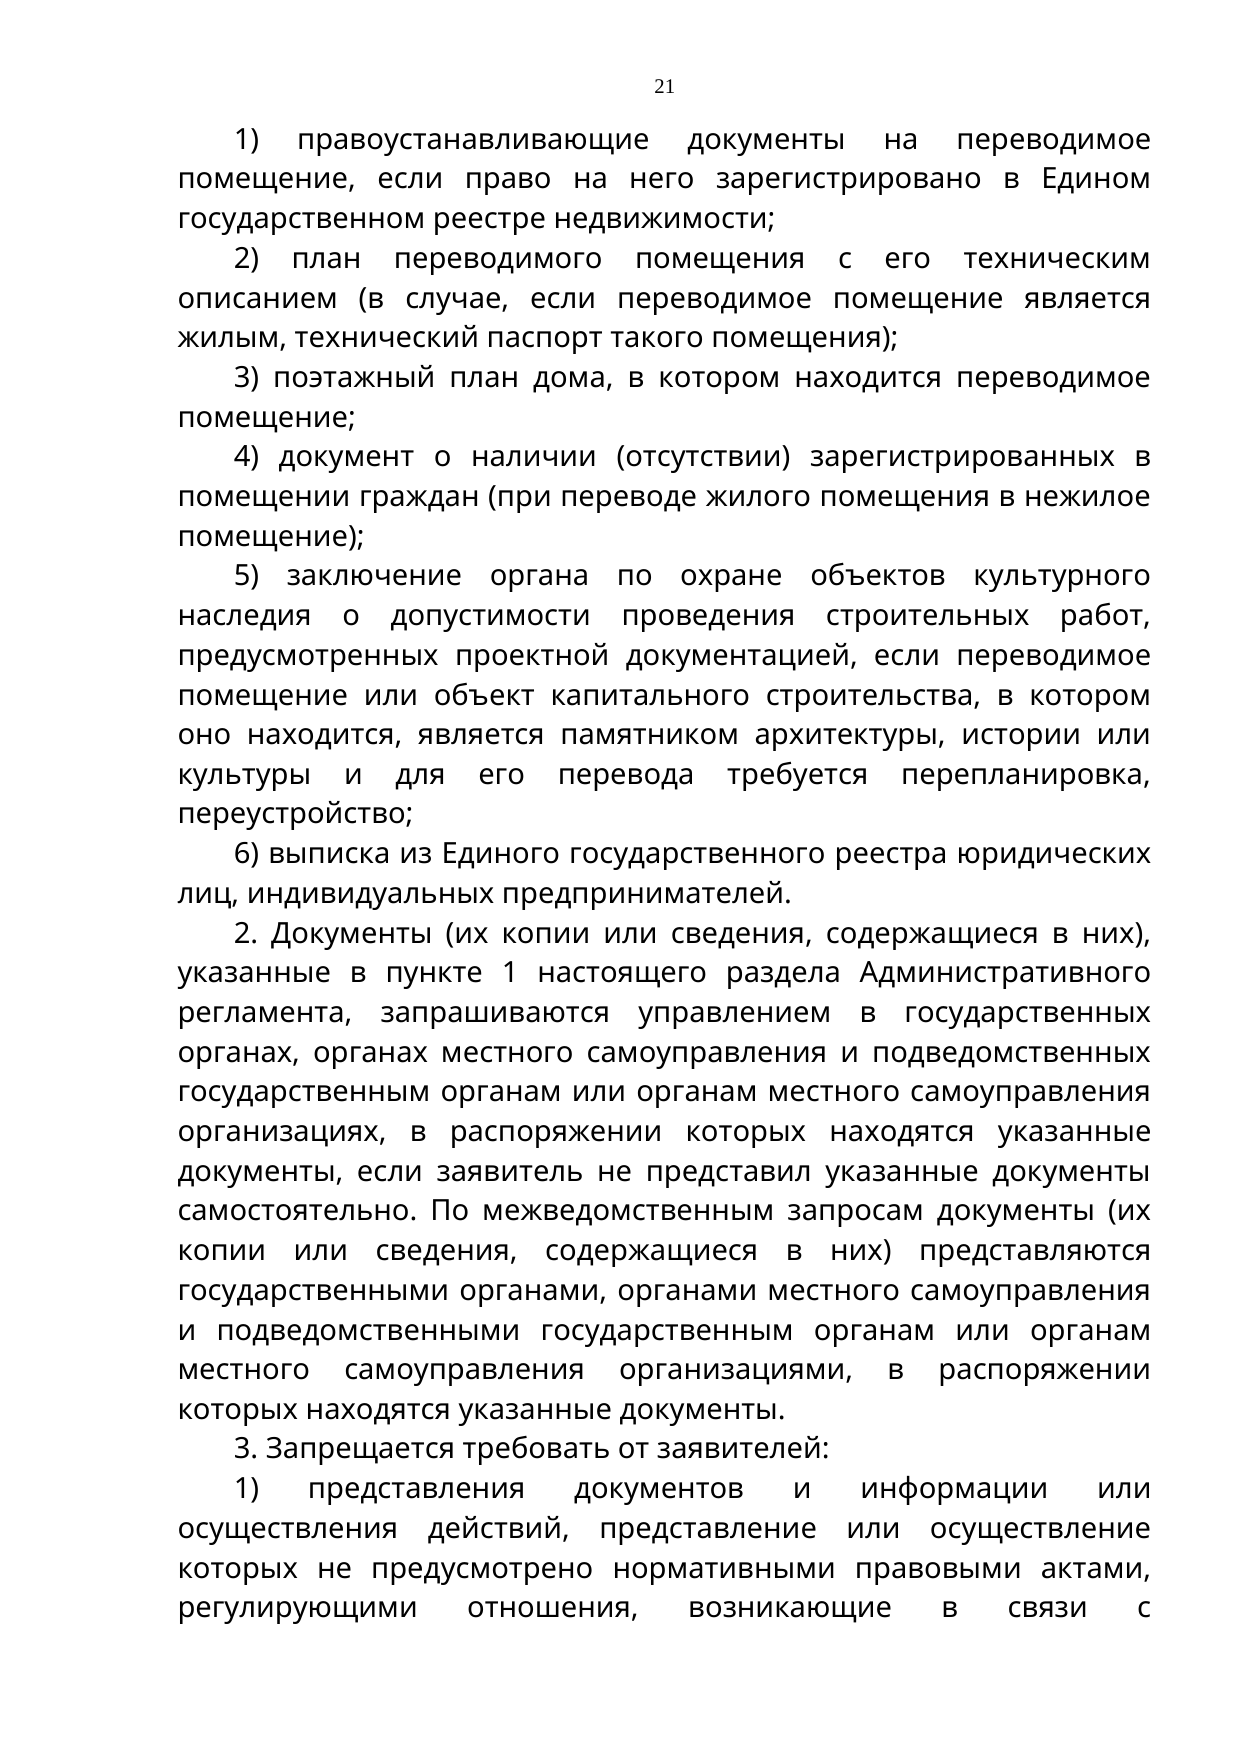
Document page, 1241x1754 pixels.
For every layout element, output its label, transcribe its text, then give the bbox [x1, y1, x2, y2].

text 5) заключение органа по охране объектов культурного наследия о допустимости проведения строительных работ, предусмотренных проектной документацией, если переводимое помещение или объект капитального строительства, в котором оно находится, является памятником архитектуры, истории или культуры и для его перевода требуется перепланировка, переустройство; [177, 555, 1152, 832]
text 2) план переводимого помещения с его техническим описанием (в случае, если переводимое помещение является жилым, технический паспорт такого помещения); [177, 237, 1152, 356]
text 6) выписка из Единого государственного реестра юридических лиц, индивидуальных предпринимателей. [177, 832, 1152, 912]
text 3) поэтажный план дома, в котором находится переводимое помещение; [177, 356, 1152, 436]
text 2. Документы (их копии или сведения, содержащиеся в них), указанные в пункте 1 настоящего раздела Административного регламента, запрашиваются управлением в государственных органах, органах местного самоуправления и подведомственных государственным органам или органам местного самоуправления организациях, в распоряжении которых находятся указанные документы, если заявитель не представил указанные документы самостоятельно. По межведомственным запросам документы (их копии или сведения, содержащиеся в них) представляются государственными органами, органами местного самоуправления и подведомственными государственным органам или органам местного самоуправления организациями, в распоряжении которых находятся указанные документы. [177, 912, 1152, 1428]
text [177, 1467, 1152, 1626]
text 4) документ о наличии (отсутствии) зарегистрированных в помещении граждан (при переводе жилого помещения в нежилое помещение); [177, 436, 1152, 555]
text 1) правоустанавливающие документы на переводимое помещение, если право на него зарегистрировано в Едином государственном реестре недвижимости; [177, 118, 1152, 237]
text 3. Запрещается требовать от заявителей: [177, 1428, 1152, 1467]
